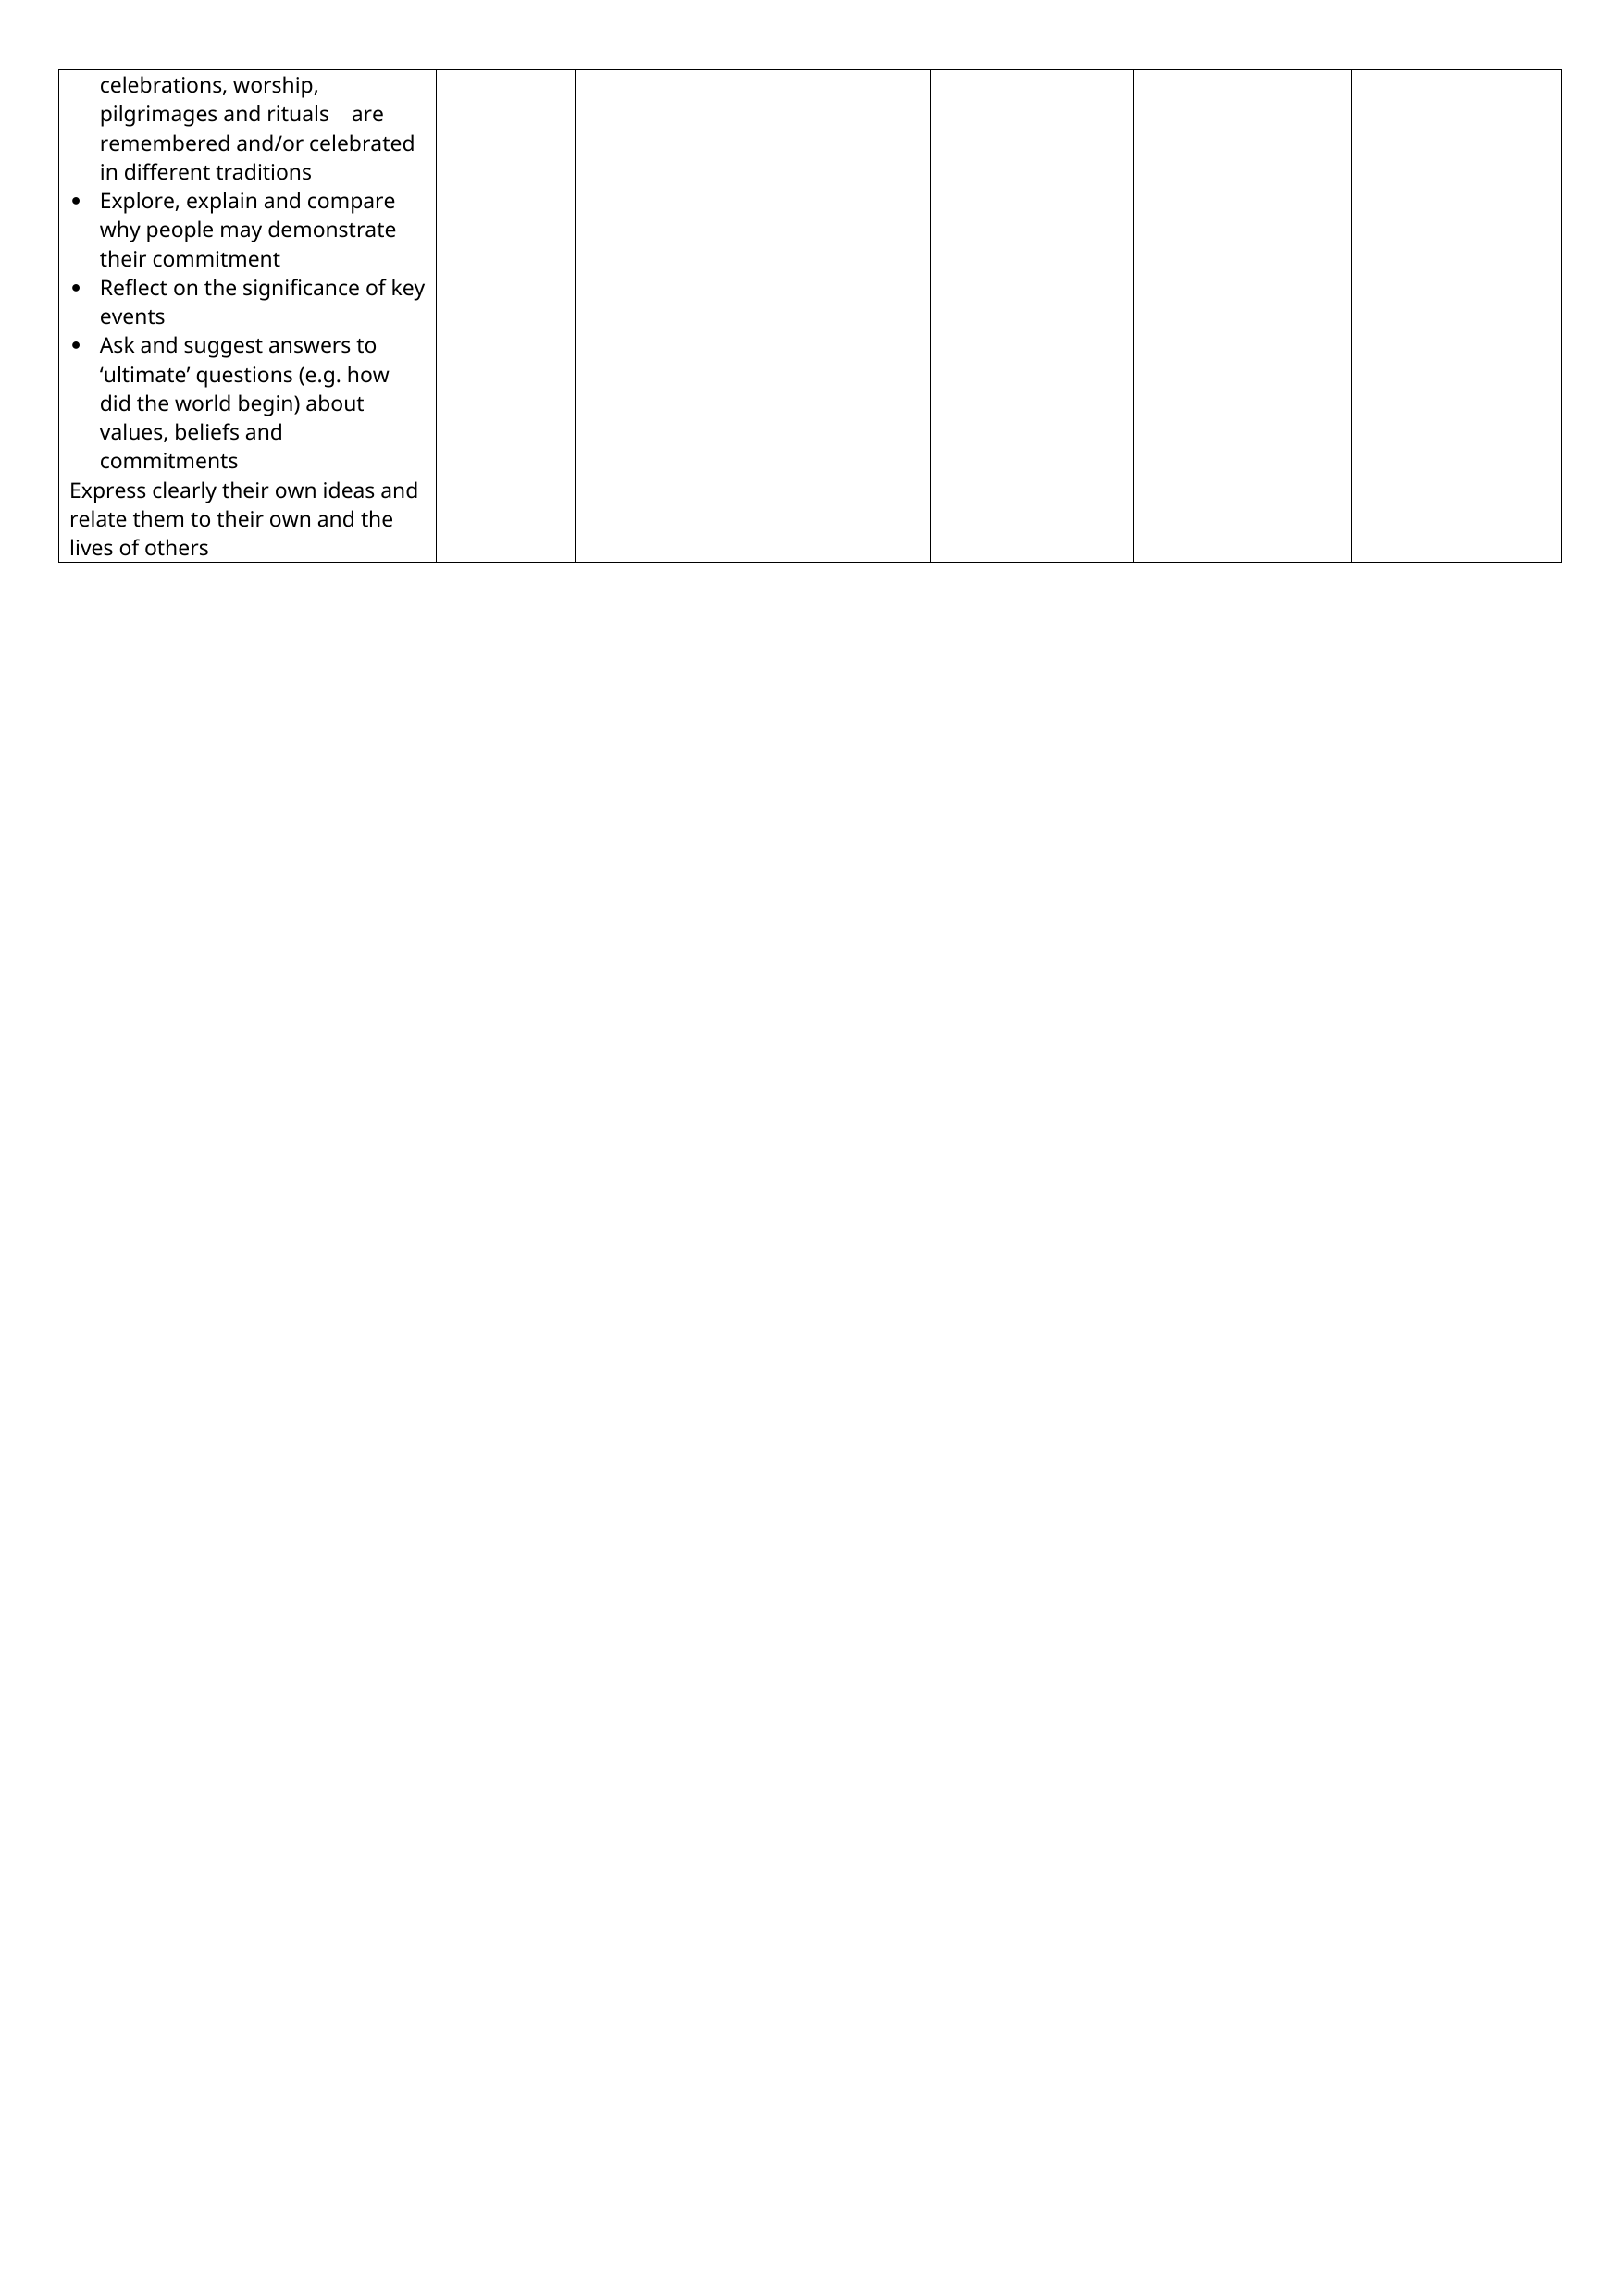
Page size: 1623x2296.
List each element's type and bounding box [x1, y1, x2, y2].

table_cell [1134, 70, 1351, 562]
table_cell [1352, 70, 1561, 562]
table_cell [576, 70, 930, 562]
table_cell [931, 70, 1133, 562]
